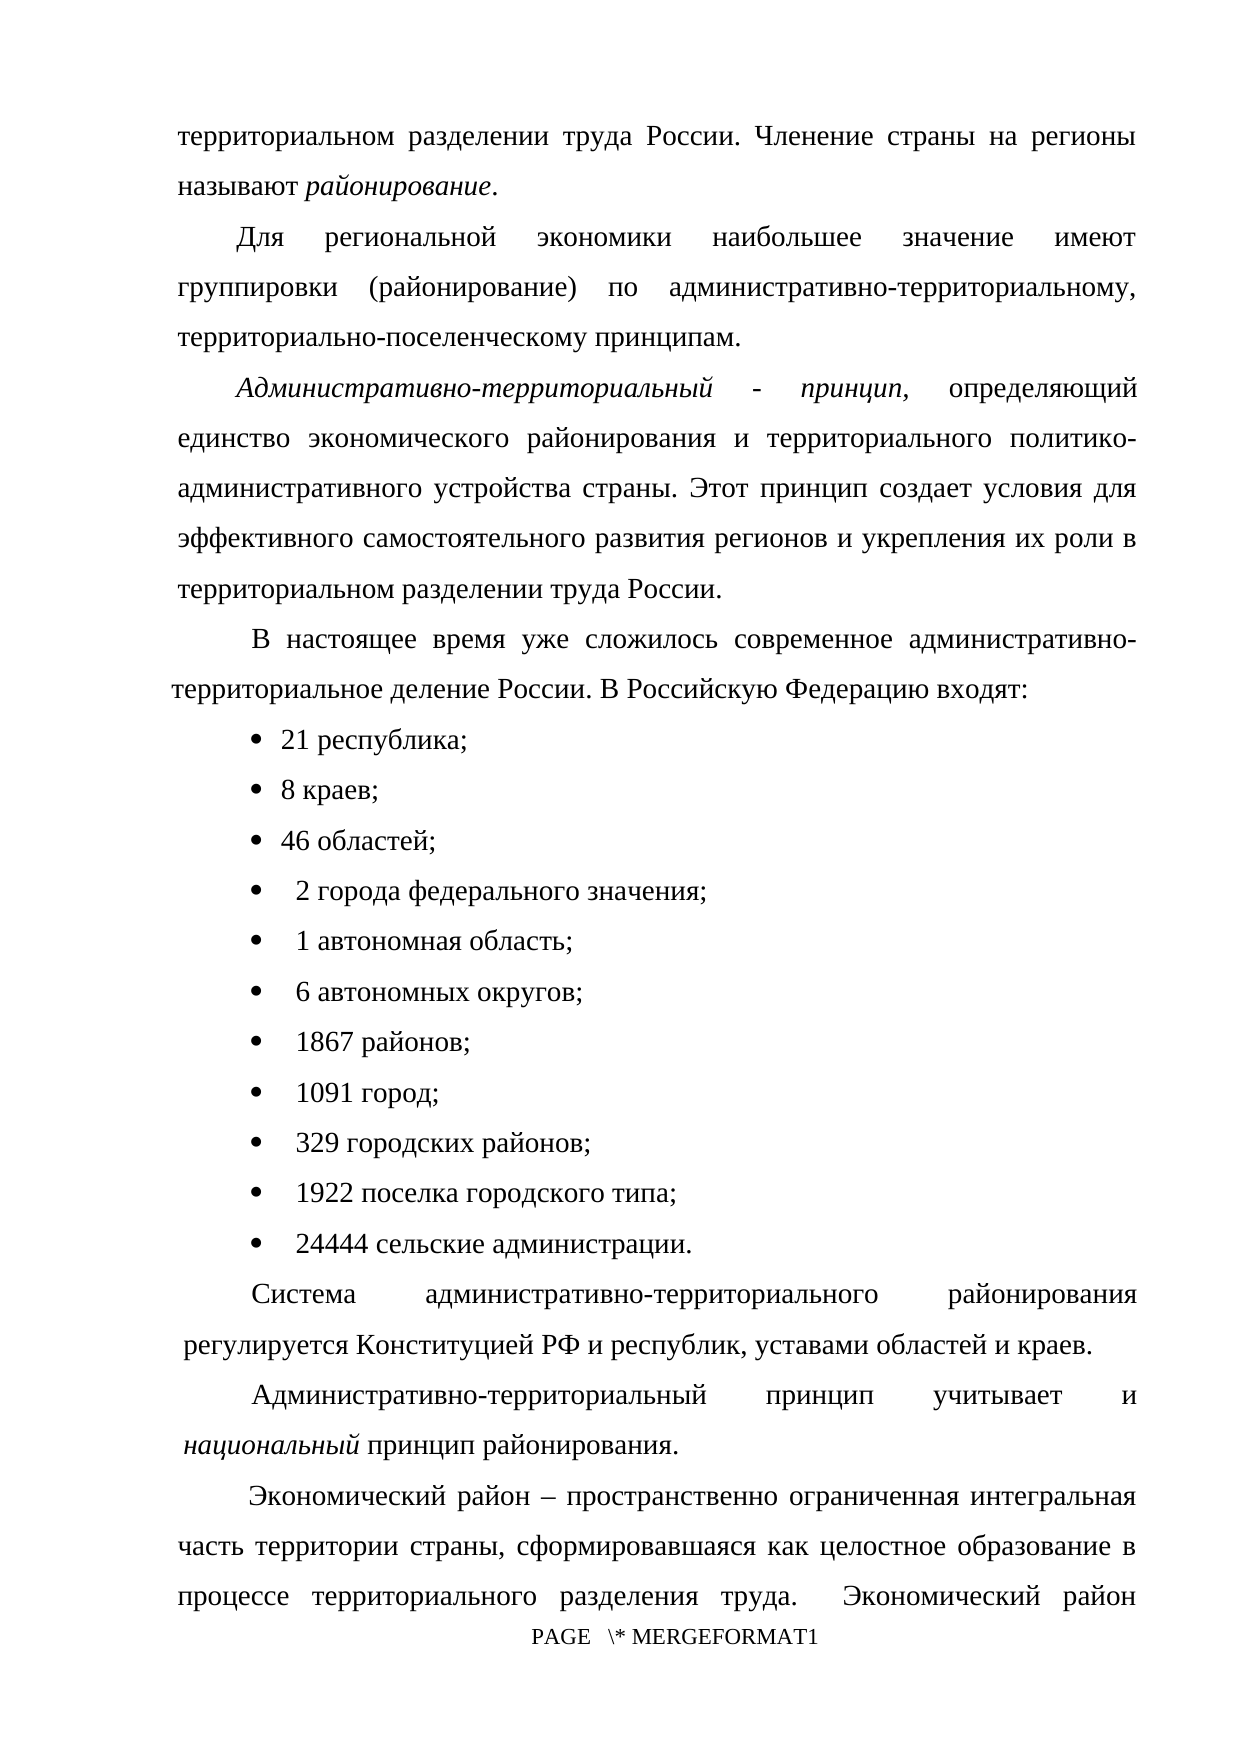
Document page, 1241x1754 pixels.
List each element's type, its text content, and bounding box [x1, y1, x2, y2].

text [177, 118, 1137, 202]
list 1867 районов; [183, 1024, 1138, 1058]
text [177, 1478, 1137, 1612]
list 46 областей; [171, 823, 1138, 856]
text Административно-территориальный принцип учитывает и национальный принцип районирования. [183, 1377, 1138, 1461]
text Система административно-территориального районирования регулируется Конституцией РФ и республик, уставами областей и краев. [183, 1276, 1138, 1360]
list 1 автономная область; [183, 923, 1138, 957]
list 1091 город; [183, 1075, 1138, 1108]
list 8 краев; [171, 772, 1138, 806]
list 1922 поселка городского типа; [183, 1176, 1138, 1209]
list 2 города федерального значения; [183, 873, 1138, 907]
list 6 автономных округов; [183, 974, 1138, 1008]
list 21 республика; [171, 722, 1138, 756]
text В настоящее время уже сложилось современное административно-территориальное деление России. В Российскую Федерацию входят: [171, 621, 1138, 705]
list 24444 сельские администрации. [183, 1226, 1138, 1260]
text Для региональной экономики наибольшее значение имеют группировки (районирование) по административно-территориальному, территориально-поселенческому принципам. [177, 219, 1137, 353]
list 329 городских районов; [183, 1125, 1138, 1159]
text Административно-территориальный - принцип, определяющий единство экономического районирования и территориального политико-административного устройства страны. Этот принцип создает условия для эффективного самостоятельного развития регионов и укрепления их роли в территориальном разделении труда России. [177, 370, 1138, 604]
